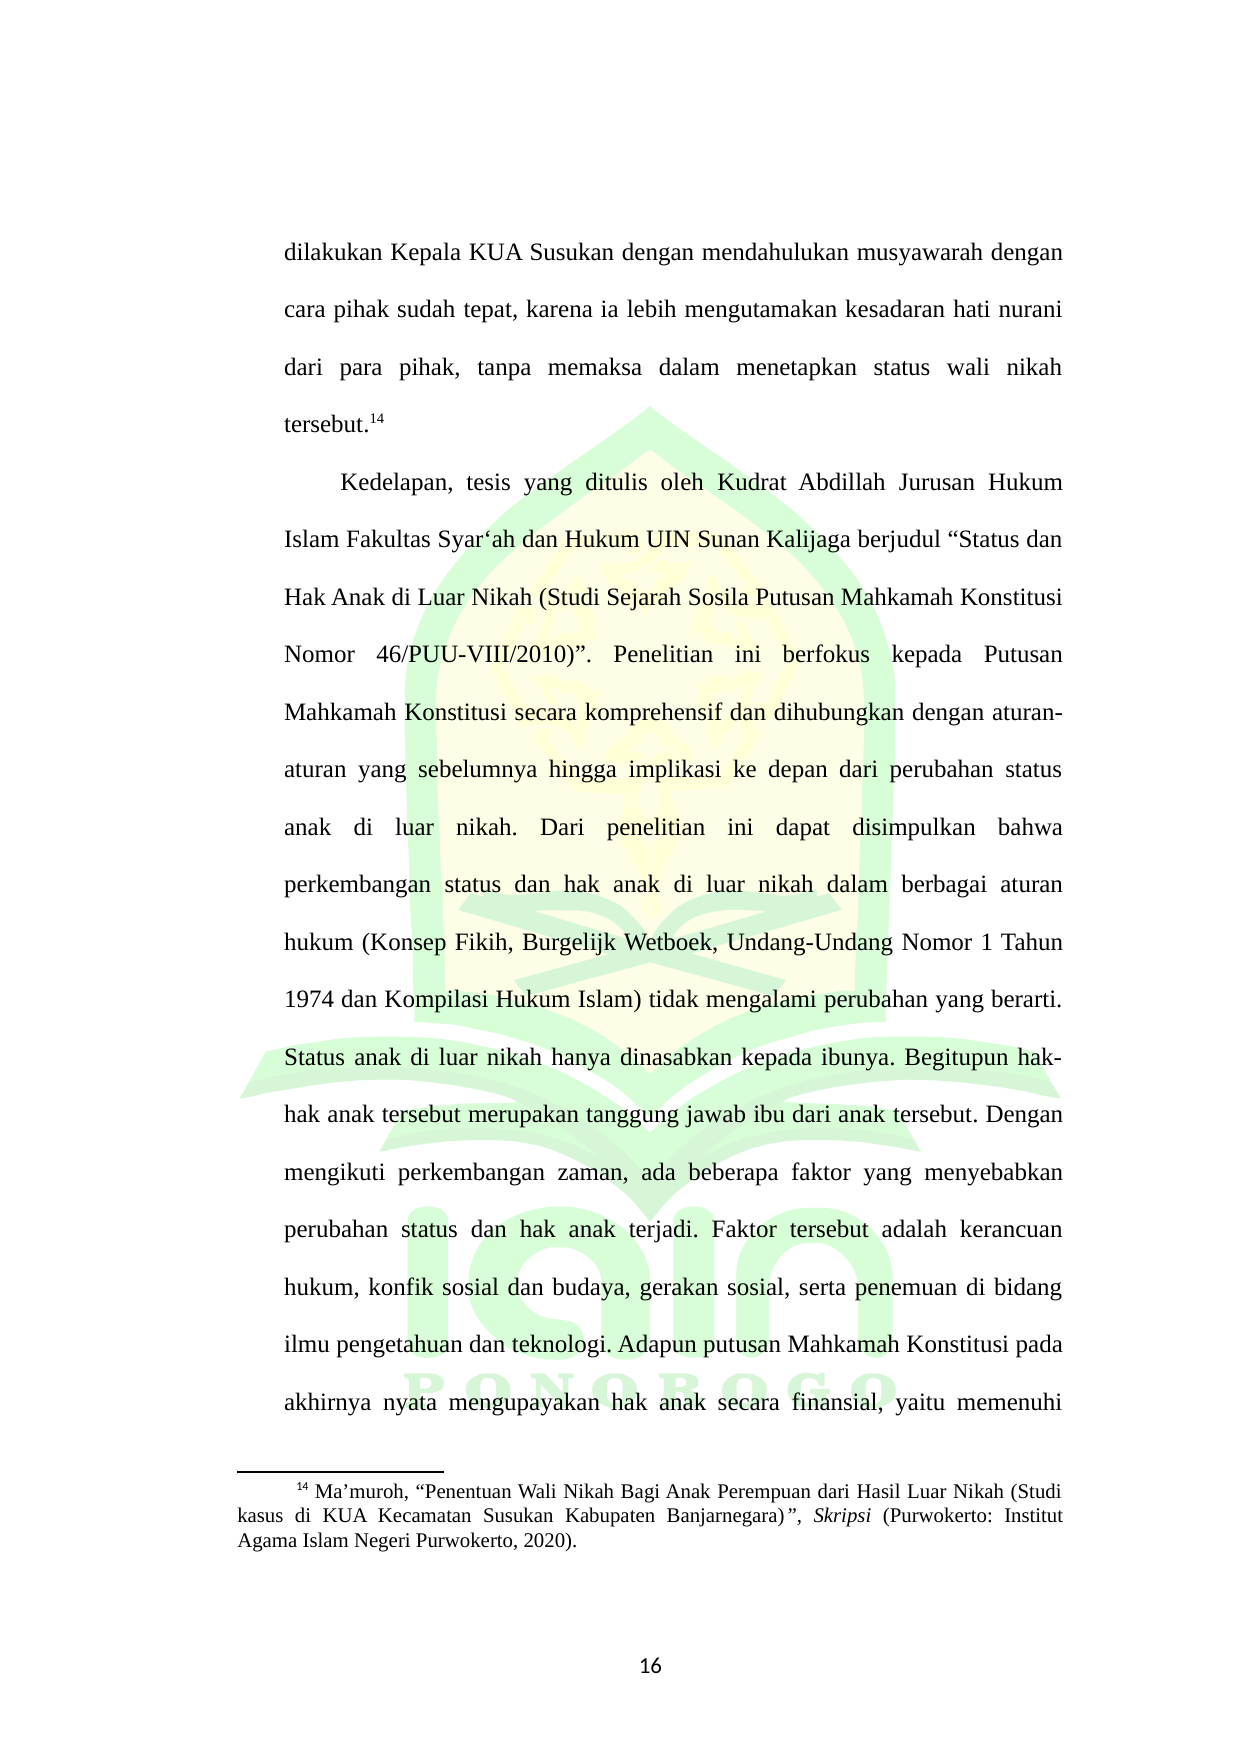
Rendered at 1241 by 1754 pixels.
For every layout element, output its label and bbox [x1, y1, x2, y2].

list [284, 467, 1063, 1416]
list [284, 237, 1063, 438]
